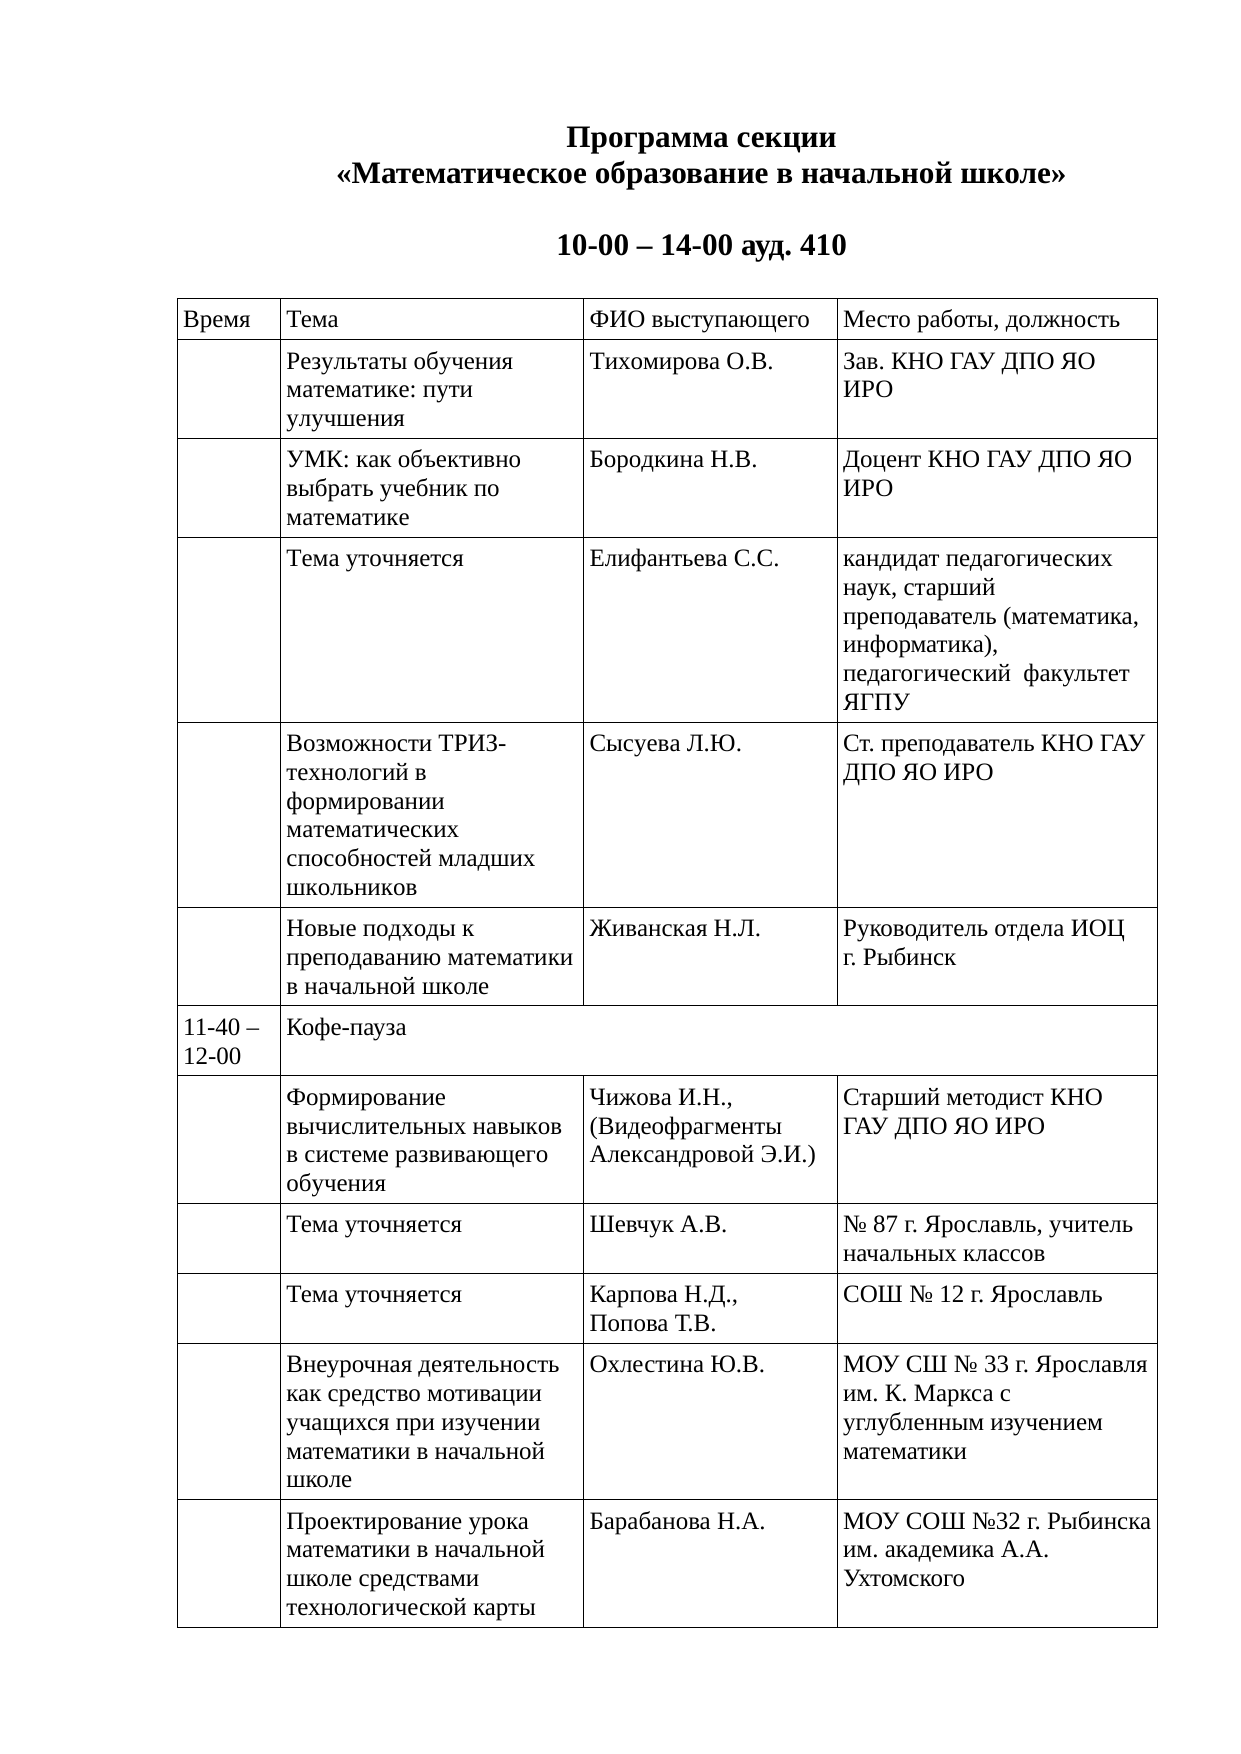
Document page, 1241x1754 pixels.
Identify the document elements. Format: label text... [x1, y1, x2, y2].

table_cell [178, 1344, 280, 1499]
table_cell Тема уточняется [281, 1204, 583, 1273]
text 10-00 – 14-00 ауд. 410 [177, 226, 1152, 262]
table_cell [178, 340, 280, 438]
table_cell Тихомирова О.В. [584, 340, 837, 438]
table_cell Карпова Н.Д., Попова Т.В. [584, 1274, 837, 1343]
table_cell Бородкина Н.В. [584, 439, 837, 537]
text «Математическое образование в начальной школе» [177, 154, 1152, 190]
table_cell [178, 908, 280, 1005]
table_cell Формирование вычислительных навыков в системе развивающего обучения [281, 1076, 583, 1203]
table_cell [178, 1204, 280, 1273]
table_header ФИО выступающего [584, 299, 837, 339]
table_cell МОУ СОШ №32 г. Рыбинска им. академика А.А. Ухтомского [838, 1500, 1157, 1627]
table_cell Возможности ТРИЗ-технологий в формировании математических способностей младших школьников [281, 723, 583, 907]
table_header Тема [281, 299, 583, 339]
table_cell Елифантьева С.С. [584, 538, 837, 722]
table_cell Новые подходы к преподаванию математики в начальной школе [281, 908, 583, 1005]
table_cell Доцент КНО ГАУ ДПО ЯО ИРО [838, 439, 1157, 537]
table_cell Сысуева Л.Ю. [584, 723, 837, 907]
table_cell кандидат педагогических наук, старший преподаватель (математика, информатика), педагогический факультет ЯГПУ [838, 538, 1157, 722]
table_cell Руководитель отдела ИОЦ г. Рыбинск [838, 908, 1157, 1005]
table_cell Тема уточняется [281, 1274, 583, 1343]
table_cell МОУ СШ № 33 г. Ярославля им. К. Маркса с углубленным изучением математики [838, 1344, 1157, 1499]
table_cell СОШ № 12 г. Ярославль [838, 1274, 1157, 1343]
table_cell Живанская Н.Л. [584, 908, 837, 1005]
table_cell Результаты обучения математике: пути улучшения [281, 340, 583, 438]
table_cell Зав. КНО ГАУ ДПО ЯО ИРО [838, 340, 1157, 438]
table_cell Проектирование урока математики в начальной школе средствами технологической карты [281, 1500, 583, 1627]
text Программа секции [177, 118, 1152, 154]
table_cell № 87 г. Ярославль, учитель начальных классов [838, 1204, 1157, 1273]
table_cell Чижова И.Н., (Видеофрагменты Александровой Э.И.) [584, 1076, 837, 1203]
table_cell [178, 439, 280, 537]
table_cell Внеурочная деятельность как средство мотивации учащихся при изучении математики в начальной школе [281, 1344, 583, 1499]
table_header Место работы, должность [838, 299, 1157, 339]
table_cell 11-40 – 12-00 [178, 1006, 280, 1075]
table_cell Кофе-пауза [281, 1006, 1157, 1075]
table_cell [178, 1500, 280, 1627]
table_cell Барабанова Н.А. [584, 1500, 837, 1627]
table_cell Тема уточняется [281, 538, 583, 722]
table_cell [178, 1274, 280, 1343]
table_cell Охлестина Ю.В. [584, 1344, 837, 1499]
table_cell [178, 1076, 280, 1203]
table_cell [178, 723, 280, 907]
table_header Время [178, 299, 280, 339]
table_cell Шевчук А.В. [584, 1204, 837, 1273]
table_cell [178, 538, 280, 722]
table_cell УМК: как объективно выбрать учебник по математике [281, 439, 583, 537]
table_cell Ст. преподаватель КНО ГАУ ДПО ЯО ИРО [838, 723, 1157, 907]
table_cell Старший методист КНО ГАУ ДПО ЯО ИРО [838, 1076, 1157, 1203]
